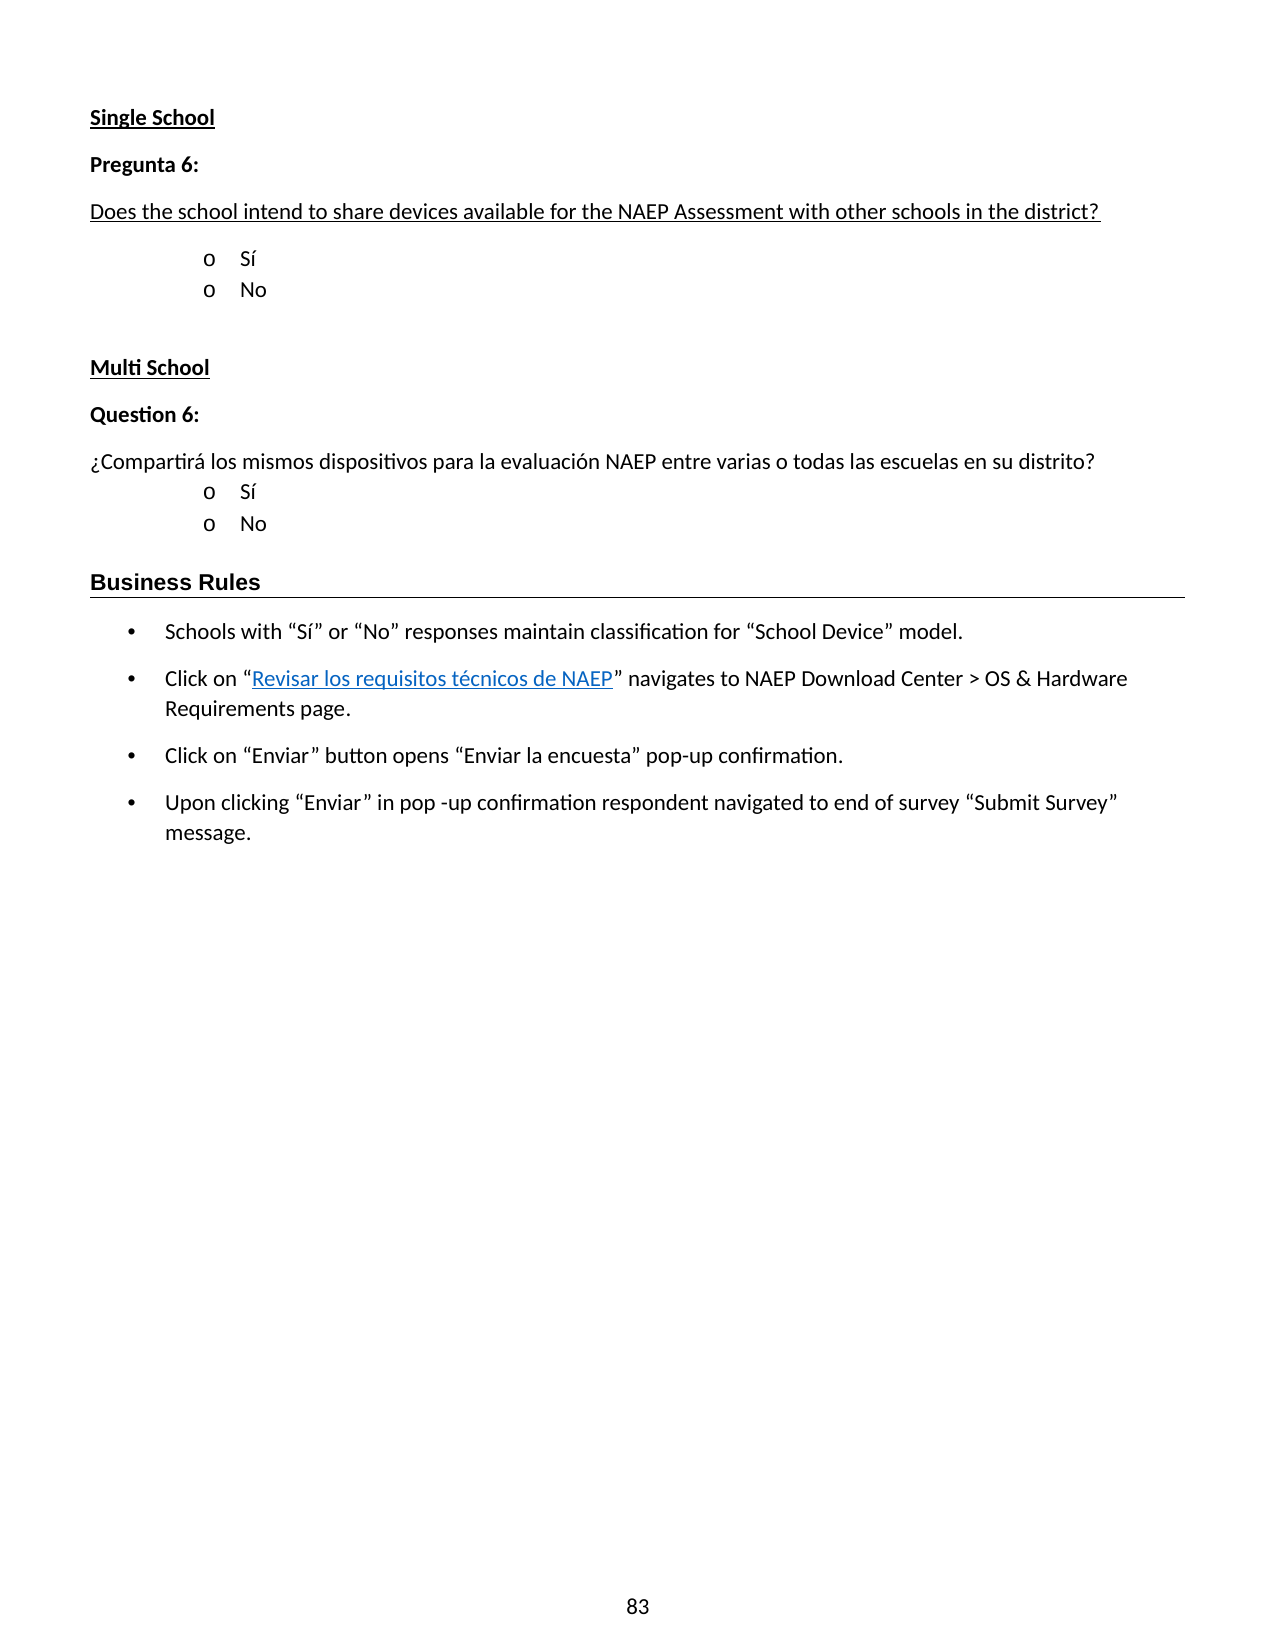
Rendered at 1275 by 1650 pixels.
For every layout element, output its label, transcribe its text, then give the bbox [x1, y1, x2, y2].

text Multi School [90, 353, 1185, 382]
text Single School [90, 103, 1185, 131]
text Question 6: [90, 400, 1185, 428]
list Sí [202, 244, 1185, 273]
text Does the school intend to share devices available for the NAEP Assessment with other schools in the district? [90, 197, 1185, 225]
text Pregunta 6: [90, 150, 1185, 178]
list Upon clicking “Enviar” in pop -up confirmation respondent navigated to end of survey “Submit Survey” message. [127, 788, 1185, 846]
list Click on “Revisar los requisitos técnicos de NAEP” navigates to NAEP Download Center > OS & Hardware Requirements page​. [127, 664, 1185, 722]
list No [202, 509, 1185, 538]
list Sí [202, 477, 1185, 507]
list Click on “Enviar” button opens “Enviar la encuesta” pop-up confirmation. [127, 741, 1185, 769]
text Business Rules [90, 569, 1185, 597]
text ¿Compartirá los mismos dispositivos para la evaluación NAEP entre varias o todas las escuelas en su distrito? [90, 447, 1185, 475]
list No [202, 275, 1185, 304]
list Schools with “Sí” or “No” responses maintain classification for “School Device” model. [127, 617, 1185, 645]
